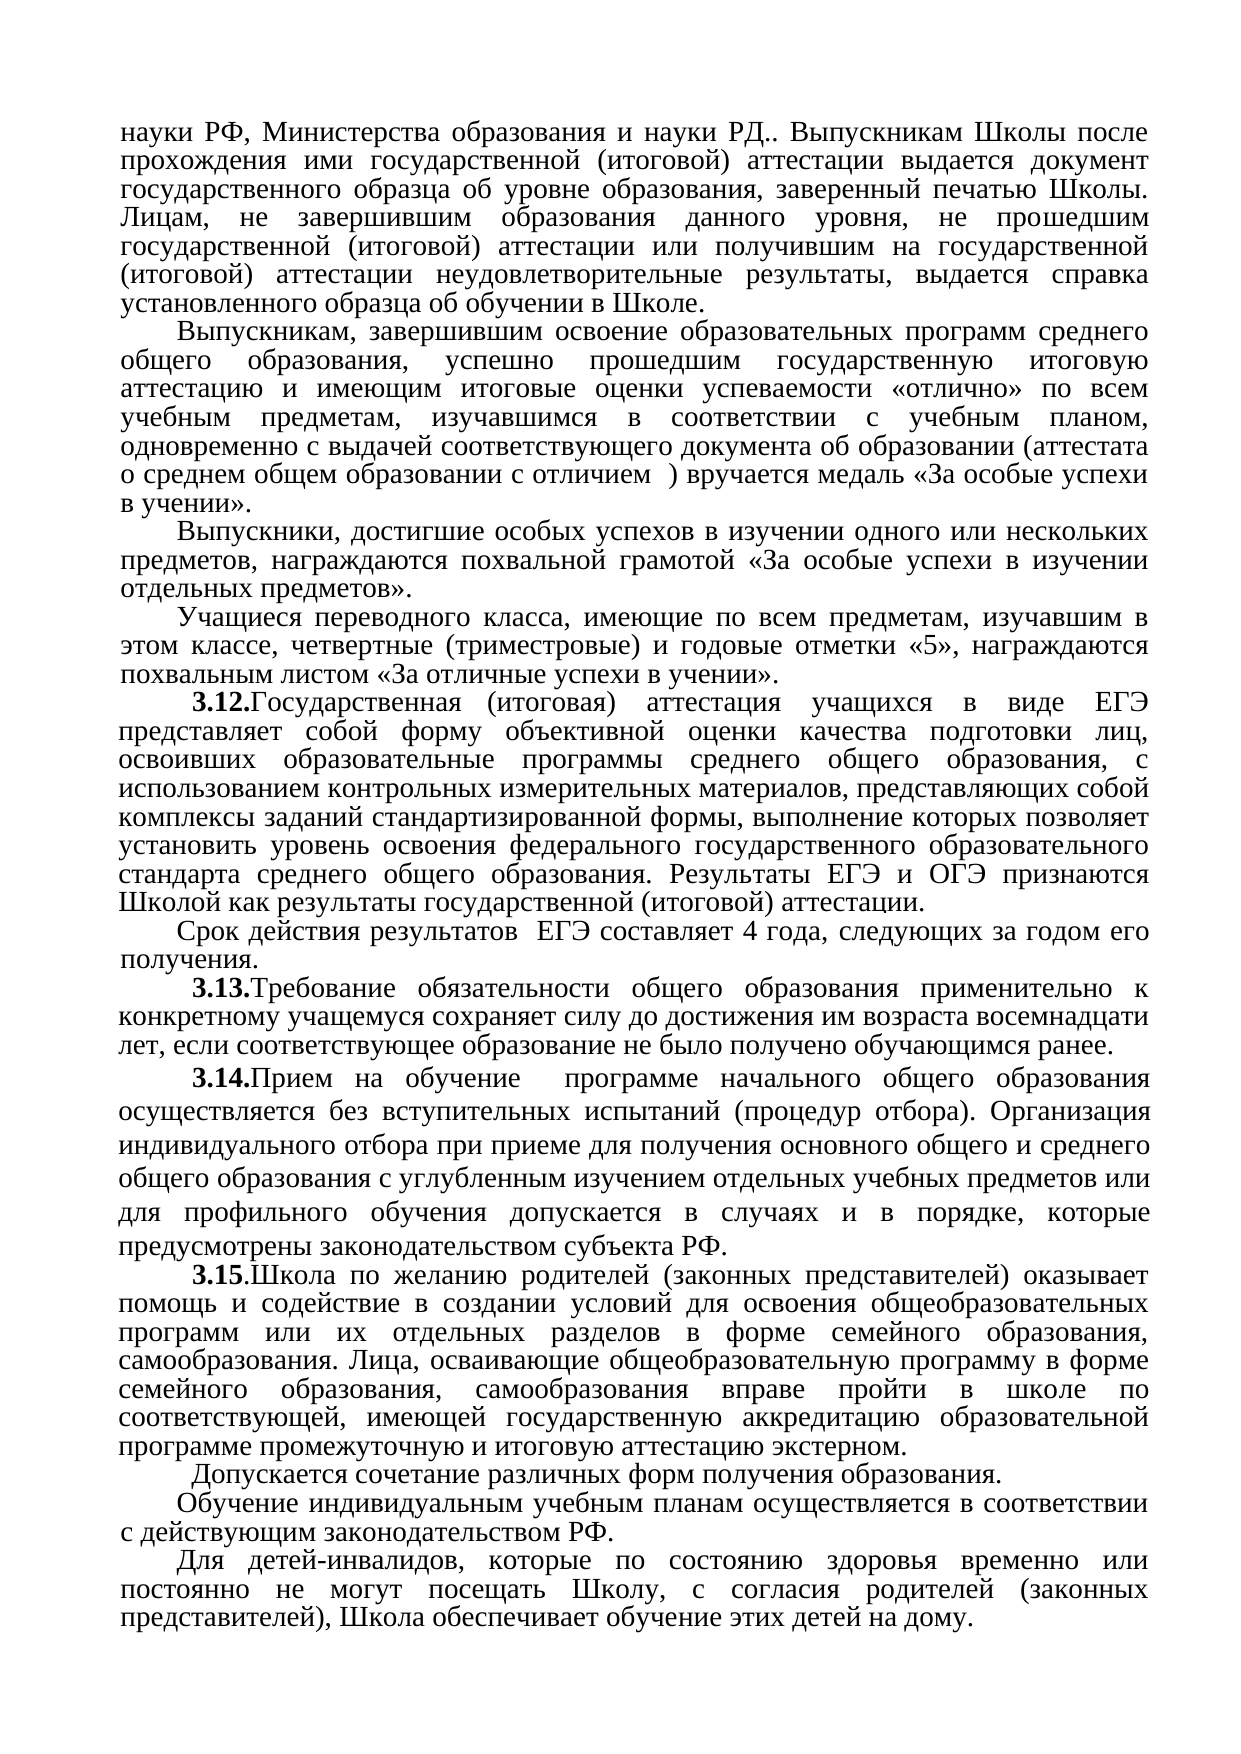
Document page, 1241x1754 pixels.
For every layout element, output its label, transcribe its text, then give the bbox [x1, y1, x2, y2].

text Допускается сочетание различных форм получения образования. [191, 1461, 1152, 1489]
text 3.15.Школа по желанию родителей (законных представителей) оказывает помощь и содействие в создании условий для освоения общеобразовательных программ или их отдельных разделов в форме семейного образования, самообразования. Лица, осваивающие общеобразовательную программу в форме семейного образования, самообразования вправе пройти в школе по соответствующей, имеющей государственную аккредитацию образовательной программе промежуточную и итоговую аттестацию экстерном. [118, 1261, 1149, 1461]
text Учащиеся переводного класса, имеющие по всем предметам, изучавшим в этом классе, четвертные (триместровые) и годовые отметки «5», награждаются похвальным листом «За отличные успехи в учении». [120, 603, 1149, 689]
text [120, 118, 1149, 318]
text Срок действия результатов ЕГЭ составляет 4 года, следующих за годом его получения. [120, 917, 1149, 974]
text Для детей-инвалидов, которые по состоянию здоровья временно или постоянно не могут посещать Школу, с согласия родителей (законных представителей), Школа обеспечивает обучение этих детей на дому. [120, 1547, 1149, 1632]
text 3.12.Государственная (итоговая) аттестация учащихся в виде ЕГЭ представляет собой форму объективной оценки качества подготовки лиц, освоивших образовательные программы среднего общего образования, с использованием контрольных измерительных материалов, представляющих собой комплексы заданий стандартизированной формы, выполнение которых позволяет установить уровень освоения федерального государственного образовательного стандарта среднего общего образования. Результаты ЕГЭ и ОГЭ признаются Школой как результаты государственной (итоговой) аттестации. [118, 689, 1149, 917]
text Выпускники, достигшие особых успехов в изучении одного или нескольких предметов, награждаются похвальной грамотой «За особые успехи в изучении отдельных предметов». [120, 518, 1149, 603]
text 3.13.Требование обязательности общего образования применительно к конкретному учащемуся сохраняет силу до достижения им возраста восемнадцати лет, если соответствующее образование не было получено обучающимся ранее. [118, 974, 1149, 1060]
text 3.14.Прием на обучение программе начального общего образования осуществляется без вступительных испытаний (процедур отбора). Организация индивидуального отбора при приеме для получения основного общего и среднего общего образования с углубленным изучением отдельных учебных предметов или для профильного обучения допускается в случаях и в порядке, которые предусмотрены законодательством субъекта РФ. [118, 1060, 1152, 1261]
text Обучение индивидуальным учебным планам осуществляется в соответствии с действующим законодательством РФ. [120, 1489, 1149, 1547]
text Выпускникам, завершившим освоение образовательных программ среднего общего образования, успешно прошедшим государственную итоговую аттестацию и имеющим итоговые оценки успеваемости «отлично» по всем учебным предметам, изучавшимся в соответствии с учебным планом, одновременно с выдачей соответствующего документа об образовании (аттестата о среднем общем образовании с отличием ) вручается медаль «За особые успехи в учении». [120, 318, 1149, 518]
